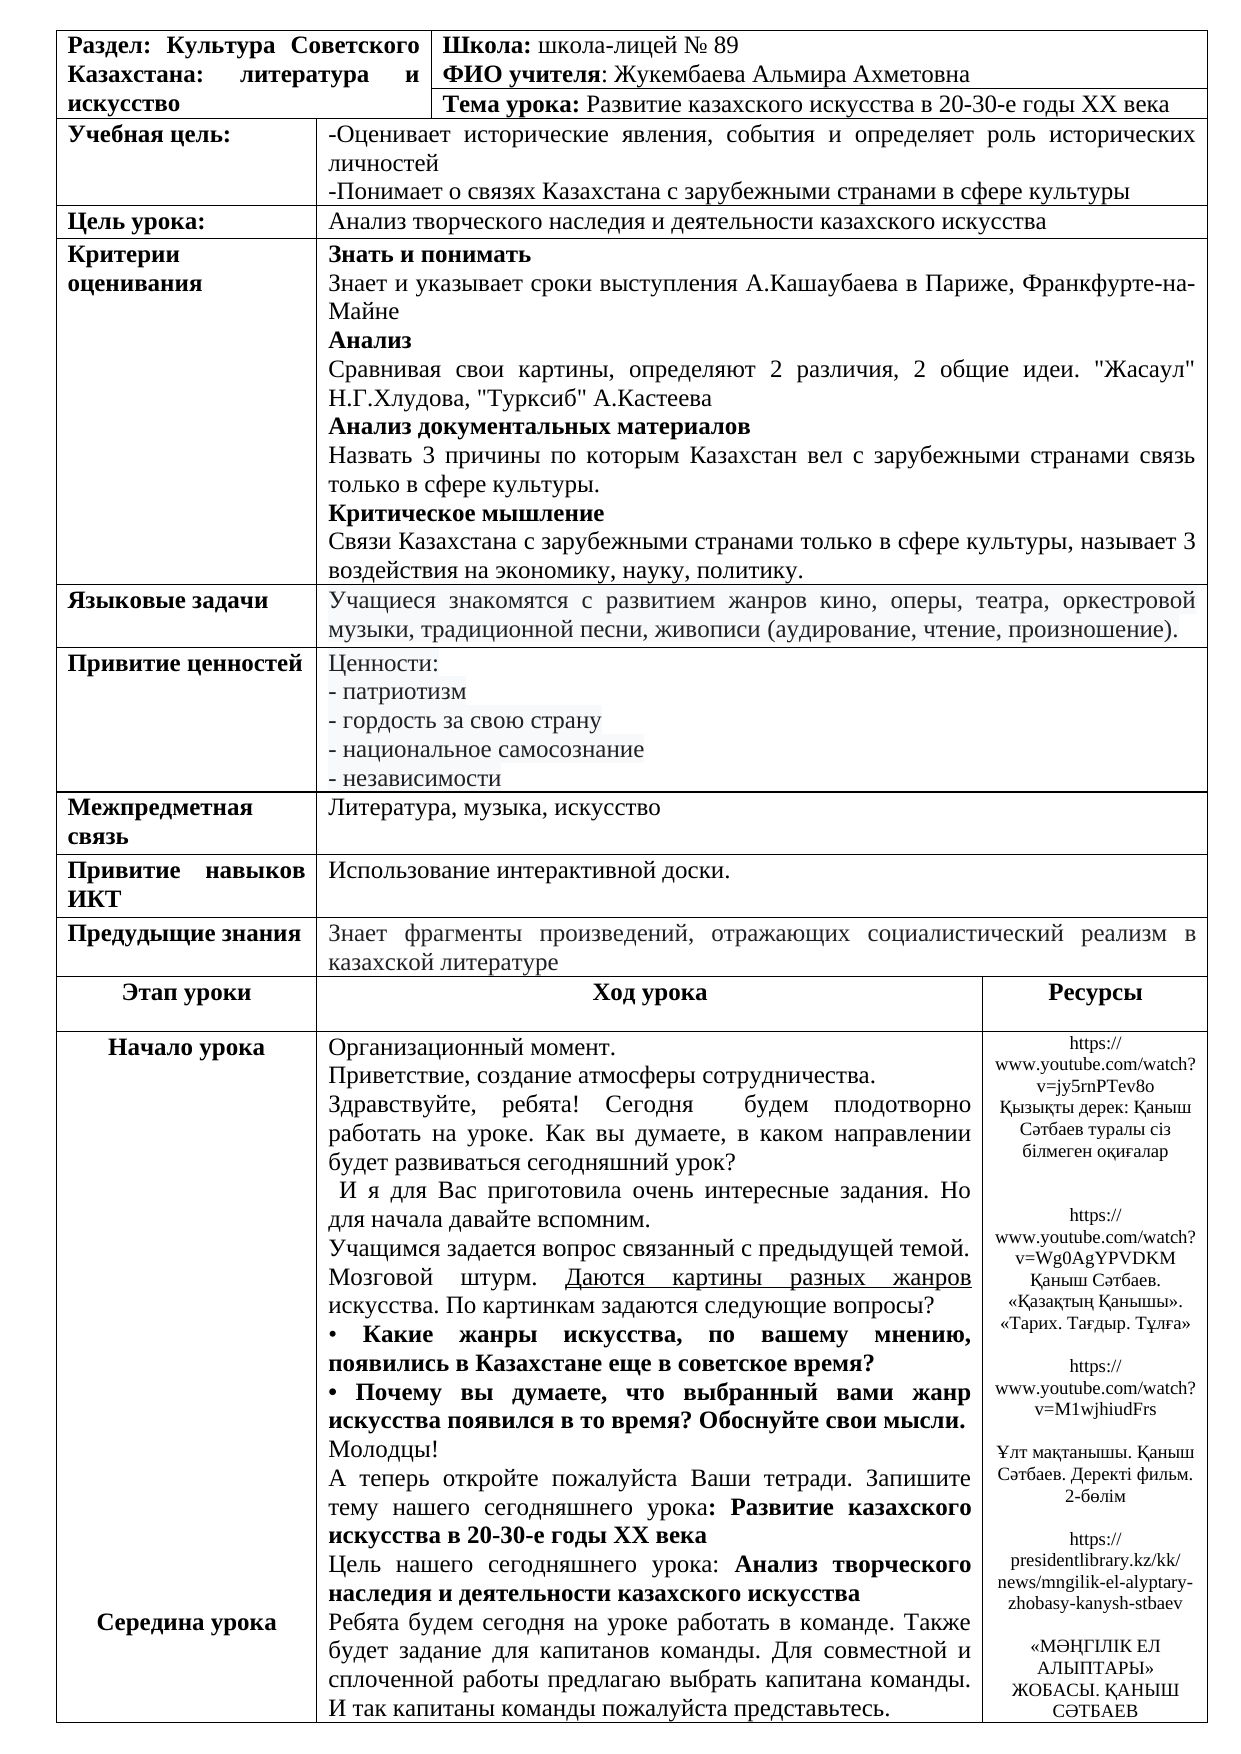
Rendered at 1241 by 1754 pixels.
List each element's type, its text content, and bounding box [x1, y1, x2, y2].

table_cell Цель урока: [57, 206, 316, 238]
table_header Школа: школа-лицей № 89 ФИО учителя: Жукембаева Альмира Ахметовна [432, 31, 1207, 88]
table_cell Ценности: - патриотизм - гордость за свою страну - национальное самосознание - независимости [439, 648, 1207, 791]
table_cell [983, 1032, 1207, 1722]
table_cell Анализ творческого наследия и деятельности казахского искусства [317, 206, 1207, 238]
table_cell Использование интерактивной доски. [317, 855, 1207, 917]
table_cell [317, 1032, 982, 1722]
table_cell Предудыщие знания [57, 918, 316, 976]
table_cell Языковые задачи [57, 585, 316, 647]
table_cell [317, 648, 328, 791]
table_cell Критерии оценивания [57, 239, 316, 584]
table_cell -Оценивает исторические явления, события и определяет роль исторических личностей -Понимает о связях Казахстана с зарубежными странами в сфере культуры [317, 119, 1207, 205]
table_cell Ход урока [317, 977, 982, 1031]
table_cell Тема урока: Развитие казахского искусства в 20-30-е годы XX века [432, 89, 1207, 118]
table_header Раздел: Культура Советского Казахстана: литература и искусство [57, 31, 431, 118]
table_cell Литература, музыка, искусство [317, 793, 1207, 854]
table_cell Привитие навыков ИКТ [57, 855, 316, 917]
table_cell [57, 1032, 316, 1722]
table_cell Ресурсы [983, 977, 1207, 1031]
table_cell Знать и понимать Знает и указывает сроки выступления А.Кашаубаева в Париже, Франкфурте-на-Майне Анализ Сравнивая свои картины, определяют 2 различия, 2 общие идеи. "Жасаул" Н.Г.Хлудова, "Турксиб" А.Кастеева Анализ документальных материалов Назвать 3 причины по которым Казахстан вел с зарубежными странами связь только в сфере культуры. Критическое мышление Связи Казахстана с зарубежными странами только в сфере культуры, называет 3 воздействия на экономику, науку, политику. [317, 239, 1207, 584]
table_cell Учащиеся знакомятся с развитием жанров кино, оперы, театра, оркестровой музыки, традиционной песни, живописи (аудирование, чтение, произношение). [317, 585, 1207, 647]
table_cell Учебная цель: [57, 119, 316, 205]
table_cell Межпредметная связь [57, 793, 316, 854]
table_cell Знает фрагменты произведений, отражающих социалистический реализм в казахской литературе [317, 918, 1207, 976]
table_cell Привитие ценностей [57, 648, 316, 791]
table_cell Этап уроки [57, 977, 316, 1031]
